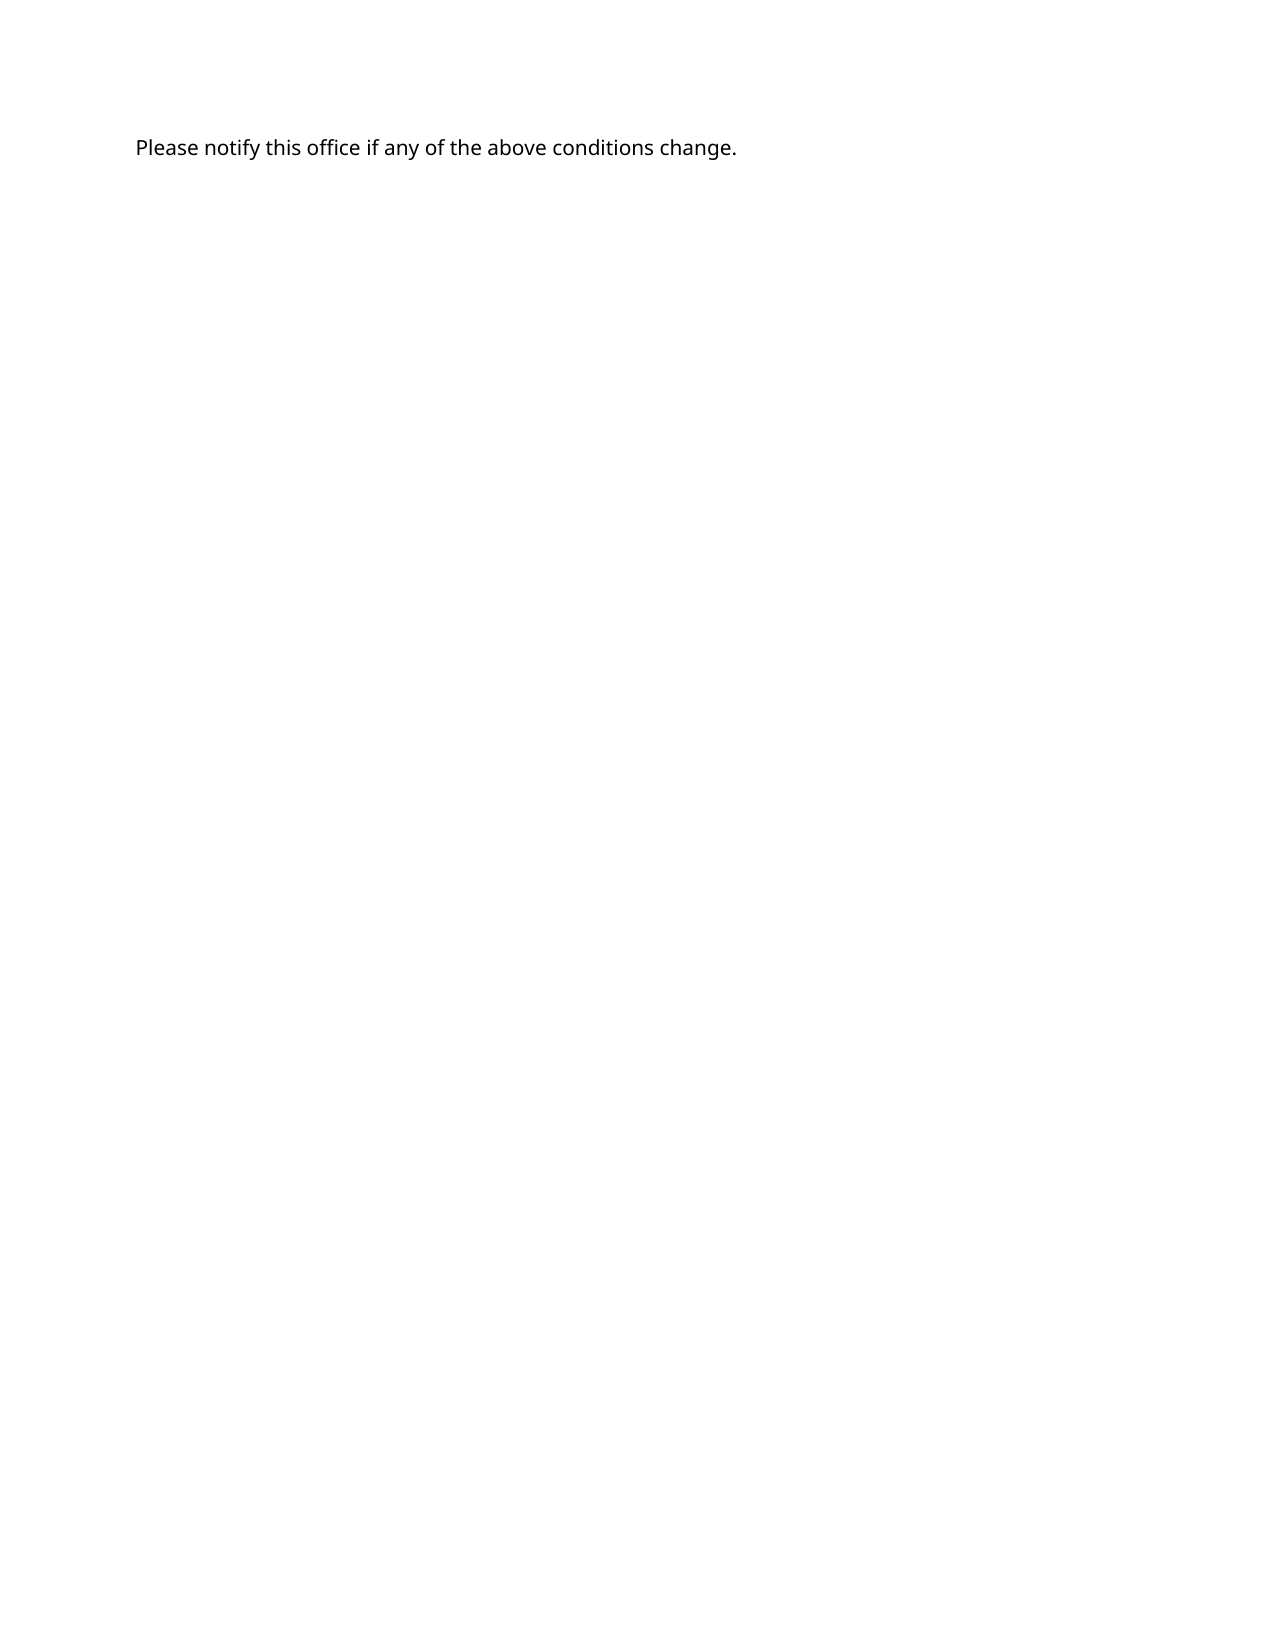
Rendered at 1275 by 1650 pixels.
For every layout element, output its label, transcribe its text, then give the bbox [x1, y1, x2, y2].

text Please notify this office if any of the above conditions change. [135, 133, 1139, 162]
